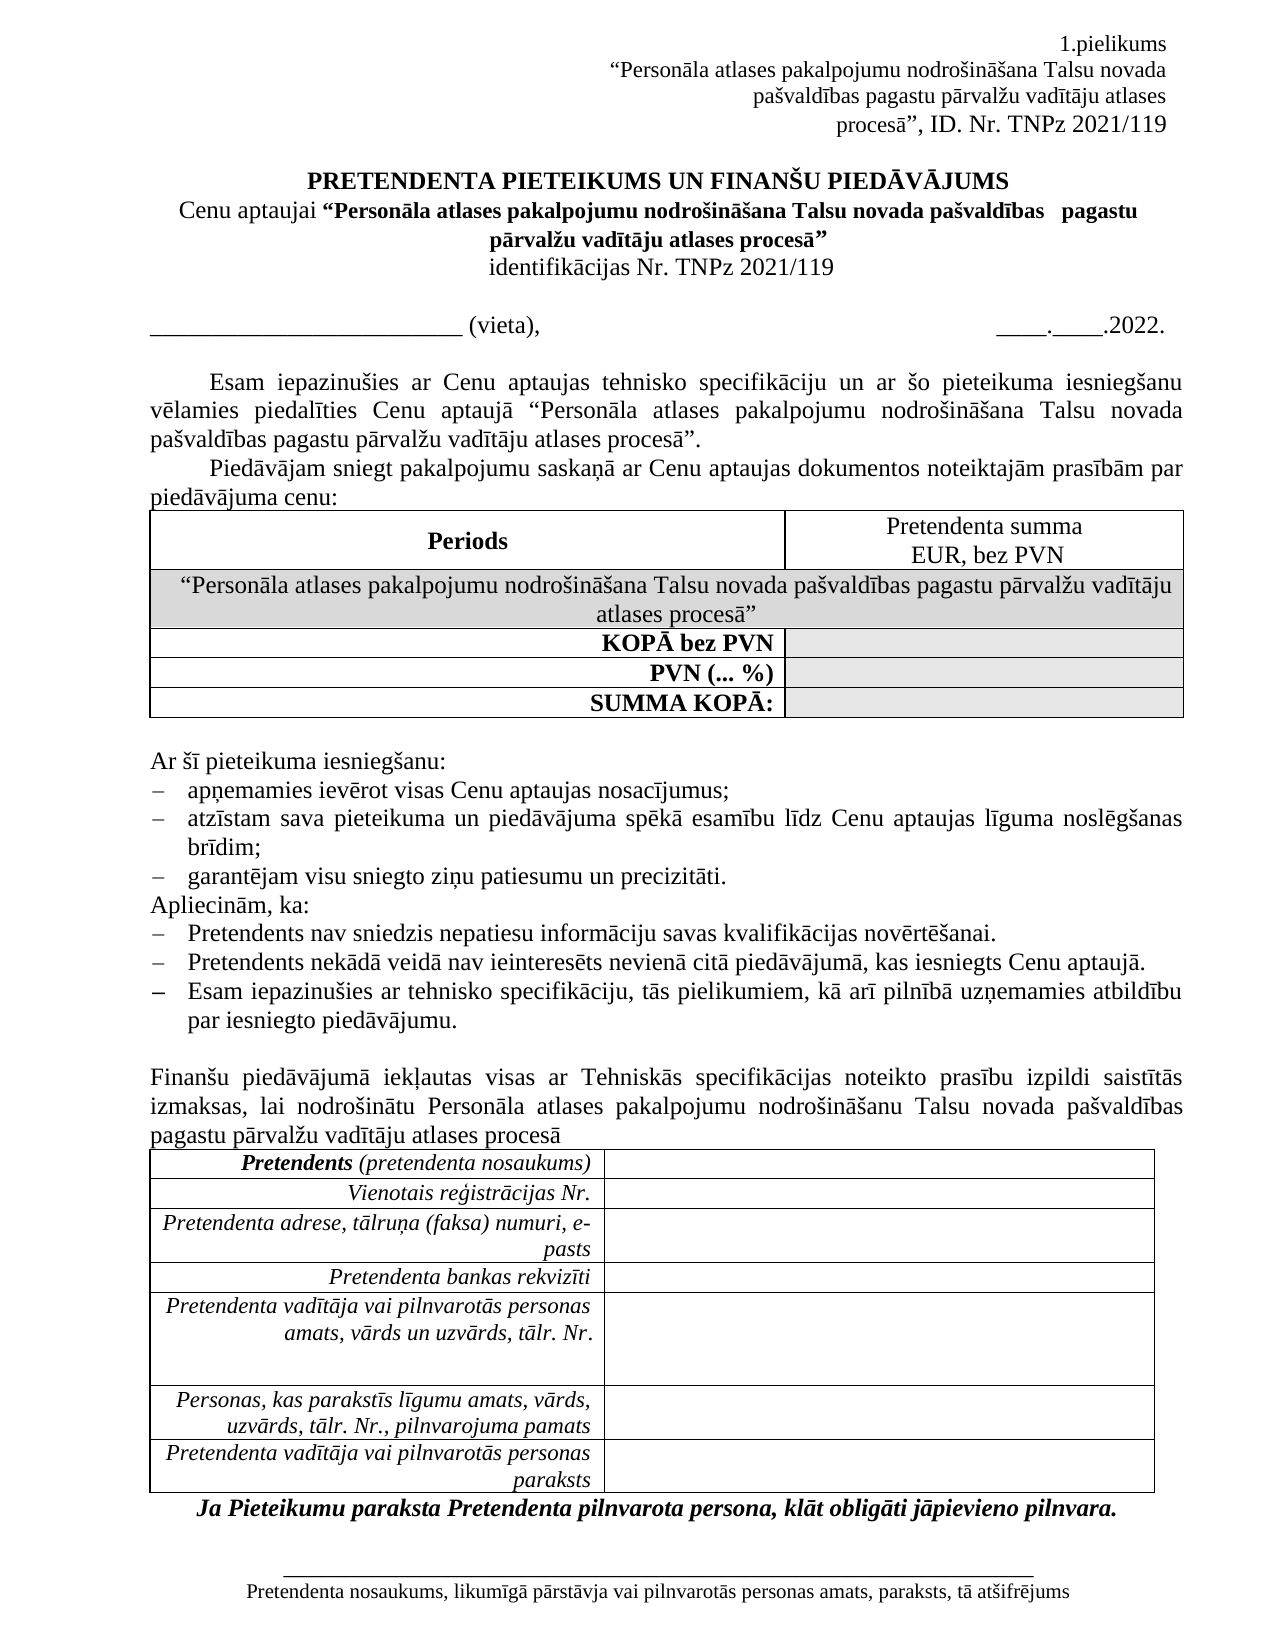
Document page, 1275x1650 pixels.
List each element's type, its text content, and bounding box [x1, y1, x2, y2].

table_header Pretendents (pretendenta nosaukums) [151, 1150, 604, 1178]
text Pretendenta nosaukums, likumīgā pārstāvja vai pilnvarotās personas amats, paraksts, tā atšifrējums [150, 1579, 1167, 1603]
table_cell [605, 1263, 1154, 1292]
table_cell [786, 629, 1183, 657]
table_cell Pretendenta adrese, tālruņa (faksa) numuri, e-pasts [151, 1209, 604, 1262]
table_cell PVN (... %) [151, 658, 784, 687]
list atzīstam sava pieteikuma un piedāvājuma spēkā esamību līdz Cenu aptaujas līguma noslēgšanas brīdim; [150, 803, 1184, 861]
list Pretendents nav sniedzis nepatiesu informāciju savas kvalifikācijas novērtēšanai. [150, 918, 1184, 947]
text Apliecinām, ka: [150, 890, 1184, 918]
table_cell [605, 1293, 1154, 1385]
table_cell Pretendenta vadītāja vai pilnvarotās personas paraksts [151, 1440, 604, 1492]
text pašvaldības pagastu pārvalžu vadītāju atlases [150, 82, 1167, 109]
table_cell KOPĀ bez PVN [151, 629, 784, 657]
text _________________________ (vieta), ____.____.2022. [150, 310, 1167, 339]
table_cell Pretendenta vadītāja vai pilnvarotās personas amats, vārds un uzvārds, tālr. Nr. [151, 1293, 604, 1385]
text ____________________________________________________________ [150, 1551, 1167, 1579]
table_cell [786, 658, 1183, 687]
text Ar šī pieteikuma iesniegšanu: [150, 746, 1184, 775]
table_cell Personas, kas parakstīs līgumu amats, vārds, uzvārds, tālr. Nr., pilnvarojuma pamats [151, 1386, 604, 1438]
list Pretendents nekādā veidā nav ieinteresēts nevienā citā piedāvājumā, kas iesniegts Cenu aptaujā. [150, 947, 1184, 976]
text “Personāla atlases pakalpojumu nodrošināšana Talsu novada [150, 56, 1167, 82]
text identifikācijas Nr. TNPz 2021/119 [150, 252, 1167, 281]
table_cell [605, 1209, 1154, 1262]
text PRETENDENTA PIETEIKUMS UN FINANŠU PIEDĀVĀJUMS [150, 166, 1167, 195]
list garantējam visu sniegto ziņu patiesumu un precizitāti. [150, 861, 1184, 890]
text Cenu aptaujai “Personāla atlases pakalpojumu nodrošināšana Talsu novada pašvaldības pagastu pārvalžu vadītāju atlases procesā” [150, 195, 1167, 252]
table_header [605, 1150, 1154, 1178]
text procesā”, ID. Nr. TNPz 2021/119 [150, 109, 1167, 137]
table_cell [605, 1179, 1154, 1208]
table_cell [786, 688, 1183, 717]
text Piedāvājam sniegt pakalpojumu saskaņā ar Cenu aptaujas dokumentos noteiktajām prasībām par piedāvājuma cenu: [150, 453, 1184, 510]
table_cell [605, 1386, 1154, 1438]
list Esam iepazinušies ar tehnisko specifikāciju, tās pielikumiem, kā arī pilnībā uzņemamies atbildību par iesniegto piedāvājumu. [150, 976, 1184, 1033]
text Ja Pieteikumu paraksta Pretendenta pilnvarota persona, klāt obligāti jāpievieno pilnvara. [150, 1493, 1167, 1522]
table_cell SUMMA KOPĀ: [151, 688, 784, 717]
table_cell “Personāla atlases pakalpojumu nodrošināšana Talsu novada pašvaldības pagastu pārvalžu vadītāju atlases procesā” [151, 570, 1183, 627]
table_header Periods [151, 511, 784, 569]
table_cell Vienotais reģistrācijas Nr. [151, 1179, 604, 1208]
table_header Pretendenta summa EUR, bez PVN [786, 511, 1183, 569]
text 1.pielikums [150, 29, 1167, 56]
table_cell [605, 1440, 1154, 1492]
text Finanšu piedāvājumā iekļautas visas ar Tehniskās specifikācijas noteikto prasību izpildi saistītās izmaksas, lai nodrošinātu Personāla atlases pakalpojumu nodrošināšanu Talsu novada pašvaldības pagastu pārvalžu vadītāju atlases procesā [150, 1062, 1184, 1148]
text Esam iepazinušies ar Cenu aptaujas tehnisko specifikāciju un ar šo pieteikuma iesniegšanu vēlamies piedalīties Cenu aptaujā “Personāla atlases pakalpojumu nodrošināšana Talsu novada pašvaldības pagastu pārvalžu vadītāju atlases procesā”. [150, 367, 1184, 453]
list apņemamies ievērot visas Cenu aptaujas nosacījumus; [150, 775, 1184, 803]
table_cell Pretendenta bankas rekvizīti [151, 1263, 604, 1292]
